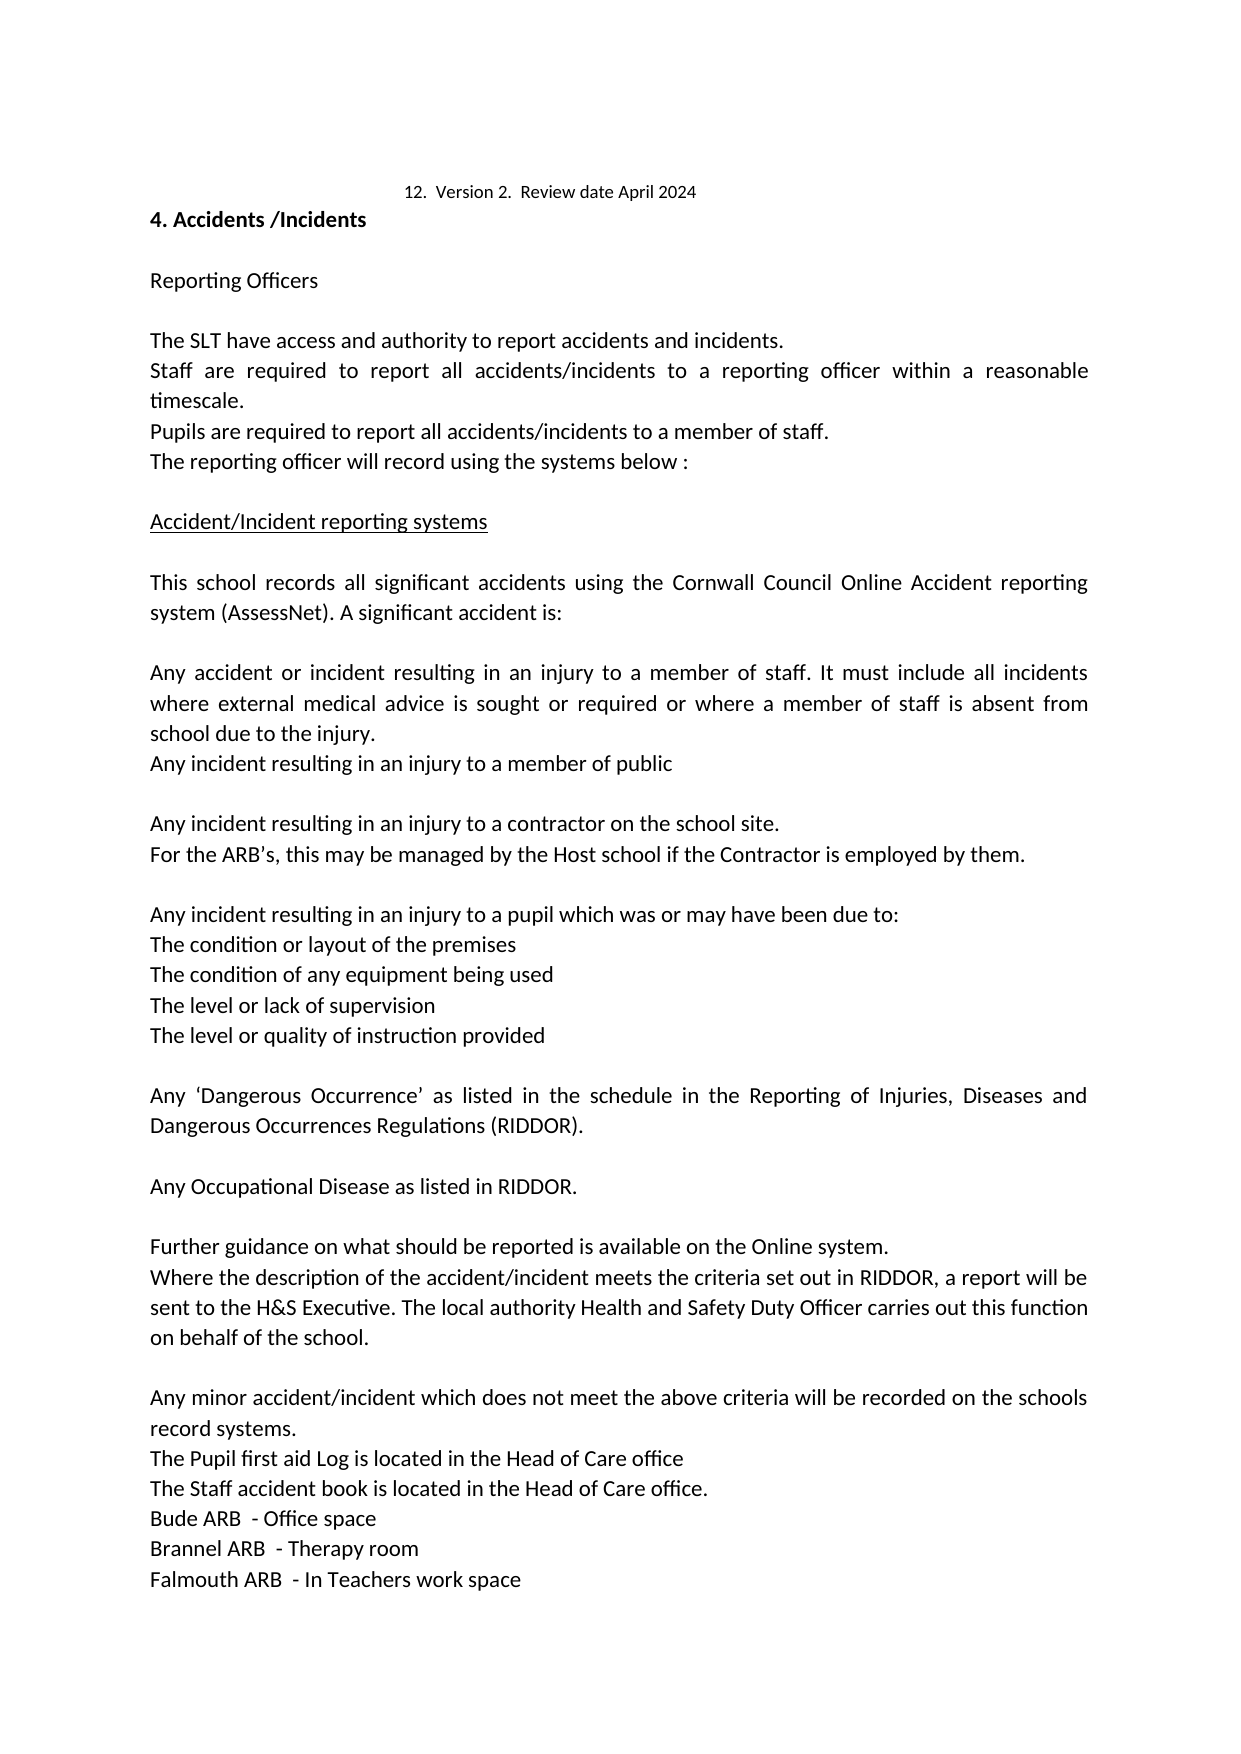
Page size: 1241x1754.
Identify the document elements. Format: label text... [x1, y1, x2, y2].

text Staff are required to report all accidents/incidents to a reporting officer within a reasonable timescale. [150, 356, 1090, 414]
text The SLT have access and authority to report accidents and incidents. [150, 326, 1090, 354]
text Where the description of the accident/incident meets the criteria set out in RIDDOR, a report will be sent to the H&S Executive. The local authority Health and Safety Duty Officer carries out this function on behalf of the school. [150, 1263, 1090, 1351]
text The Staff accident book is located in the Head of Care office. [150, 1474, 1090, 1502]
text The level or lack of supervision [150, 991, 1090, 1019]
text The Pupil first aid Log is located in the Head of Care office [150, 1444, 1090, 1472]
text Any ‘Dangerous Occurrence’ as listed in the schedule in the Reporting of Injuries, Diseases and Dangerous Occurrences Regulations (RIDDOR). [150, 1081, 1090, 1139]
text The condition of any equipment being used [150, 961, 1090, 988]
text Bude ARB - Office space [150, 1504, 1090, 1532]
text The level or quality of instruction provided [150, 1021, 1090, 1049]
text Brannel ARB - Therapy room [150, 1534, 1090, 1562]
text This school records all significant accidents using the Cornwall Council Online Accident reporting system (AssessNet). A significant accident is: [150, 568, 1090, 626]
text Accident/Incident reporting systems [150, 507, 1090, 535]
text Further guidance on what should be reported is available on the Online system. [150, 1232, 1090, 1260]
text Any accident or incident resulting in an injury to a member of staff. It must include all incidents where external medical advice is sought or required or where a member of staff is absent from school due to the injury. [150, 658, 1090, 747]
text 12. Version 2. Review date April 2024 [150, 180, 1090, 203]
text The reporting officer will record using the systems below : [150, 447, 1090, 475]
text Reporting Officers [150, 266, 1090, 294]
text 4. Accidents /Incidents [150, 205, 1090, 233]
text Pupils are required to report all accidents/incidents to a member of staff. [150, 417, 1090, 445]
text For the ARB’s, this may be managed by the Host school if the Contractor is employed by them. [150, 840, 1090, 868]
text Any minor accident/incident which does not meet the above criteria will be recorded on the schools record systems. [150, 1383, 1090, 1442]
text Any incident resulting in an injury to a pupil which was or may have been due to: [150, 900, 1090, 928]
text Any incident resulting in an injury to a member of public [150, 749, 1090, 777]
text Falmouth ARB - In Teachers work space [150, 1565, 1090, 1593]
text Any incident resulting in an injury to a contractor on the school site. [150, 809, 1090, 837]
text The condition or layout of the premises [150, 930, 1090, 958]
text Any Occupational Disease as listed in RIDDOR. [150, 1172, 1090, 1200]
